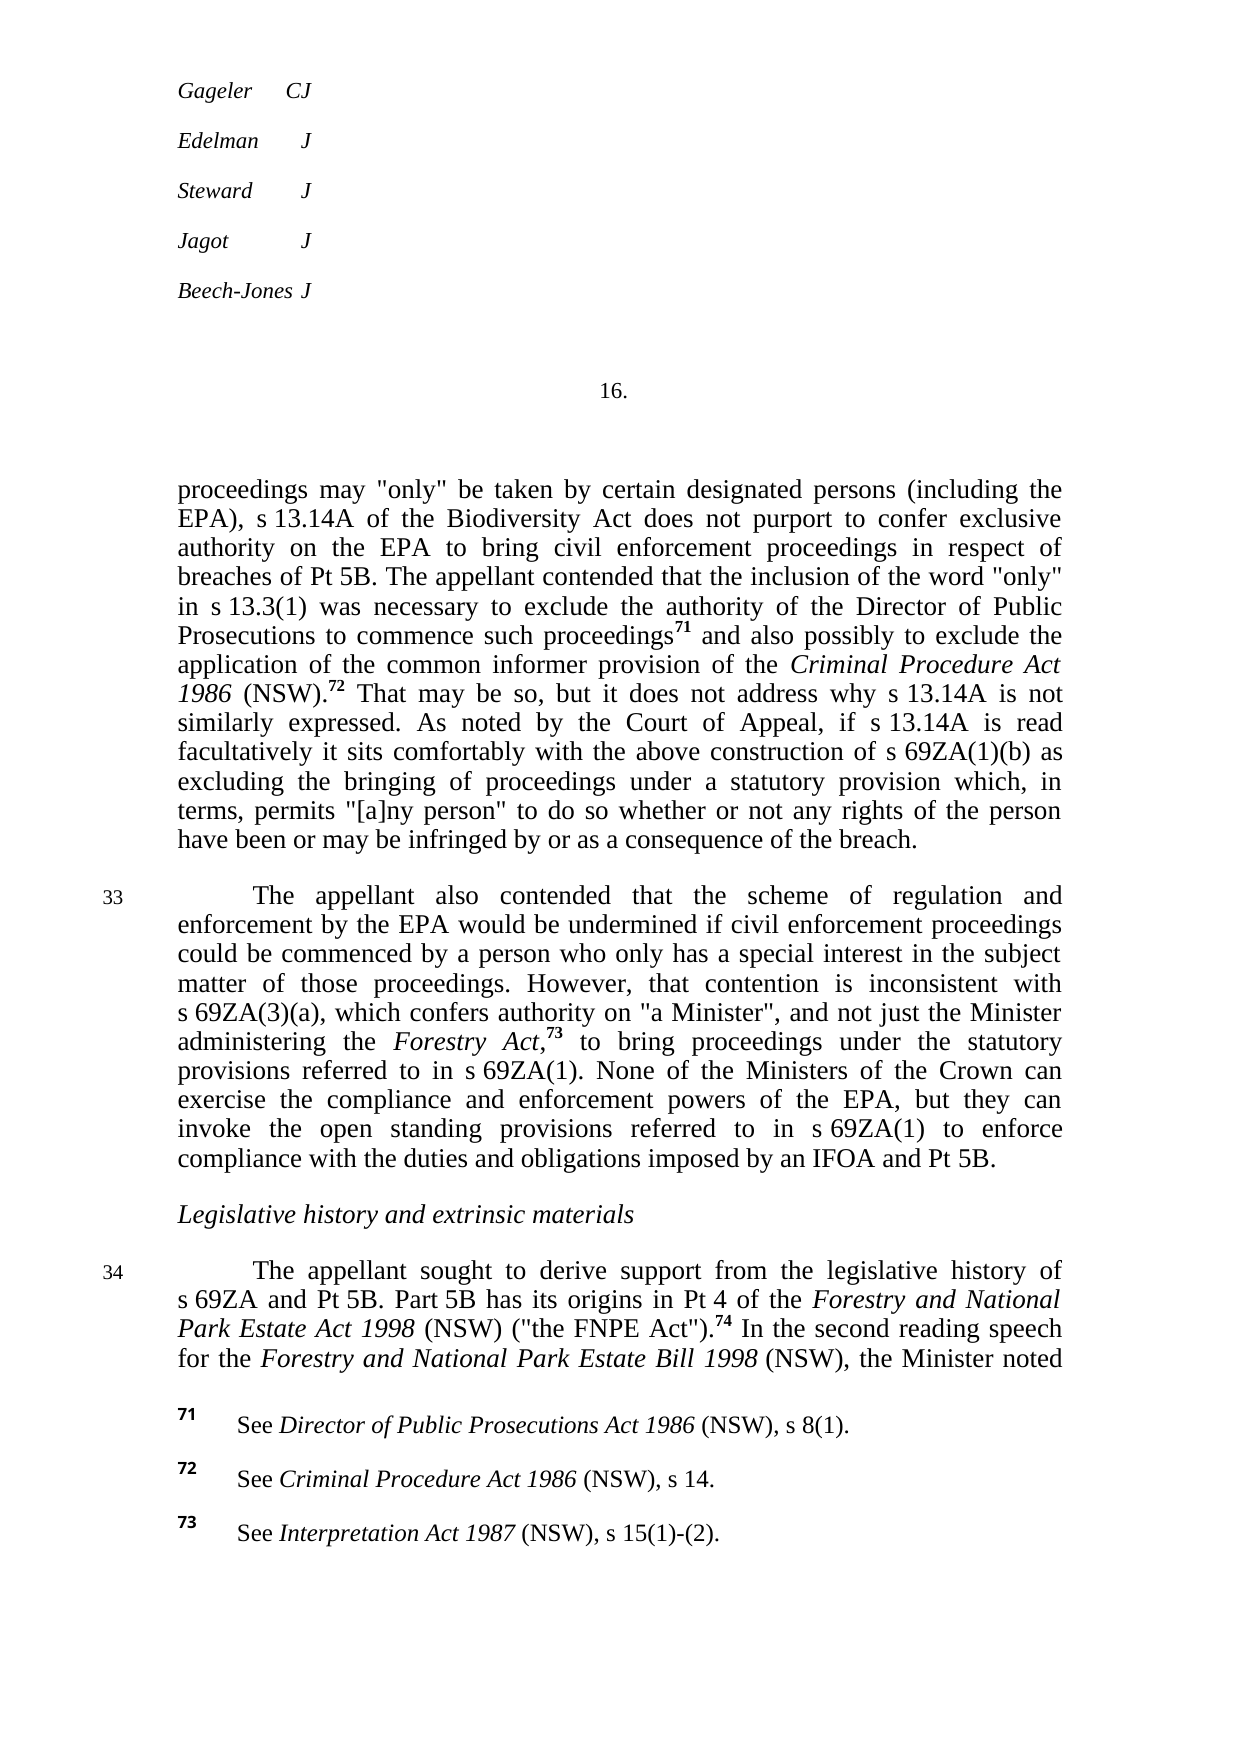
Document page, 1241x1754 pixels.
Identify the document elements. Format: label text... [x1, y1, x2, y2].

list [102, 475, 1063, 854]
subtitle Legislative history and extrinsic materials [177, 1200, 1063, 1229]
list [102, 1256, 1063, 1373]
list The appellant also contended that the scheme of regulation and enforcement by the EPA would be undermined if civil enforcement proceedings could be commenced by a person who only has a special interest in the subject matter of those proceedings. However, that contention is inconsistent with s 69ZA(3)(a), which confers authority on "a Minister", and not just the Minister administering the Forestry Act, to bring proceedings under the statutory provisions referred to in s 69ZA(1). None of the Ministers of the Crown can exercise the compliance and enforcement powers of the EPA, but they can invoke the open standing provisions referred to in s 69ZA(1) to enforce compliance with the duties and obligations imposed by an IFOA and Pt 5B. [102, 881, 1063, 1173]
